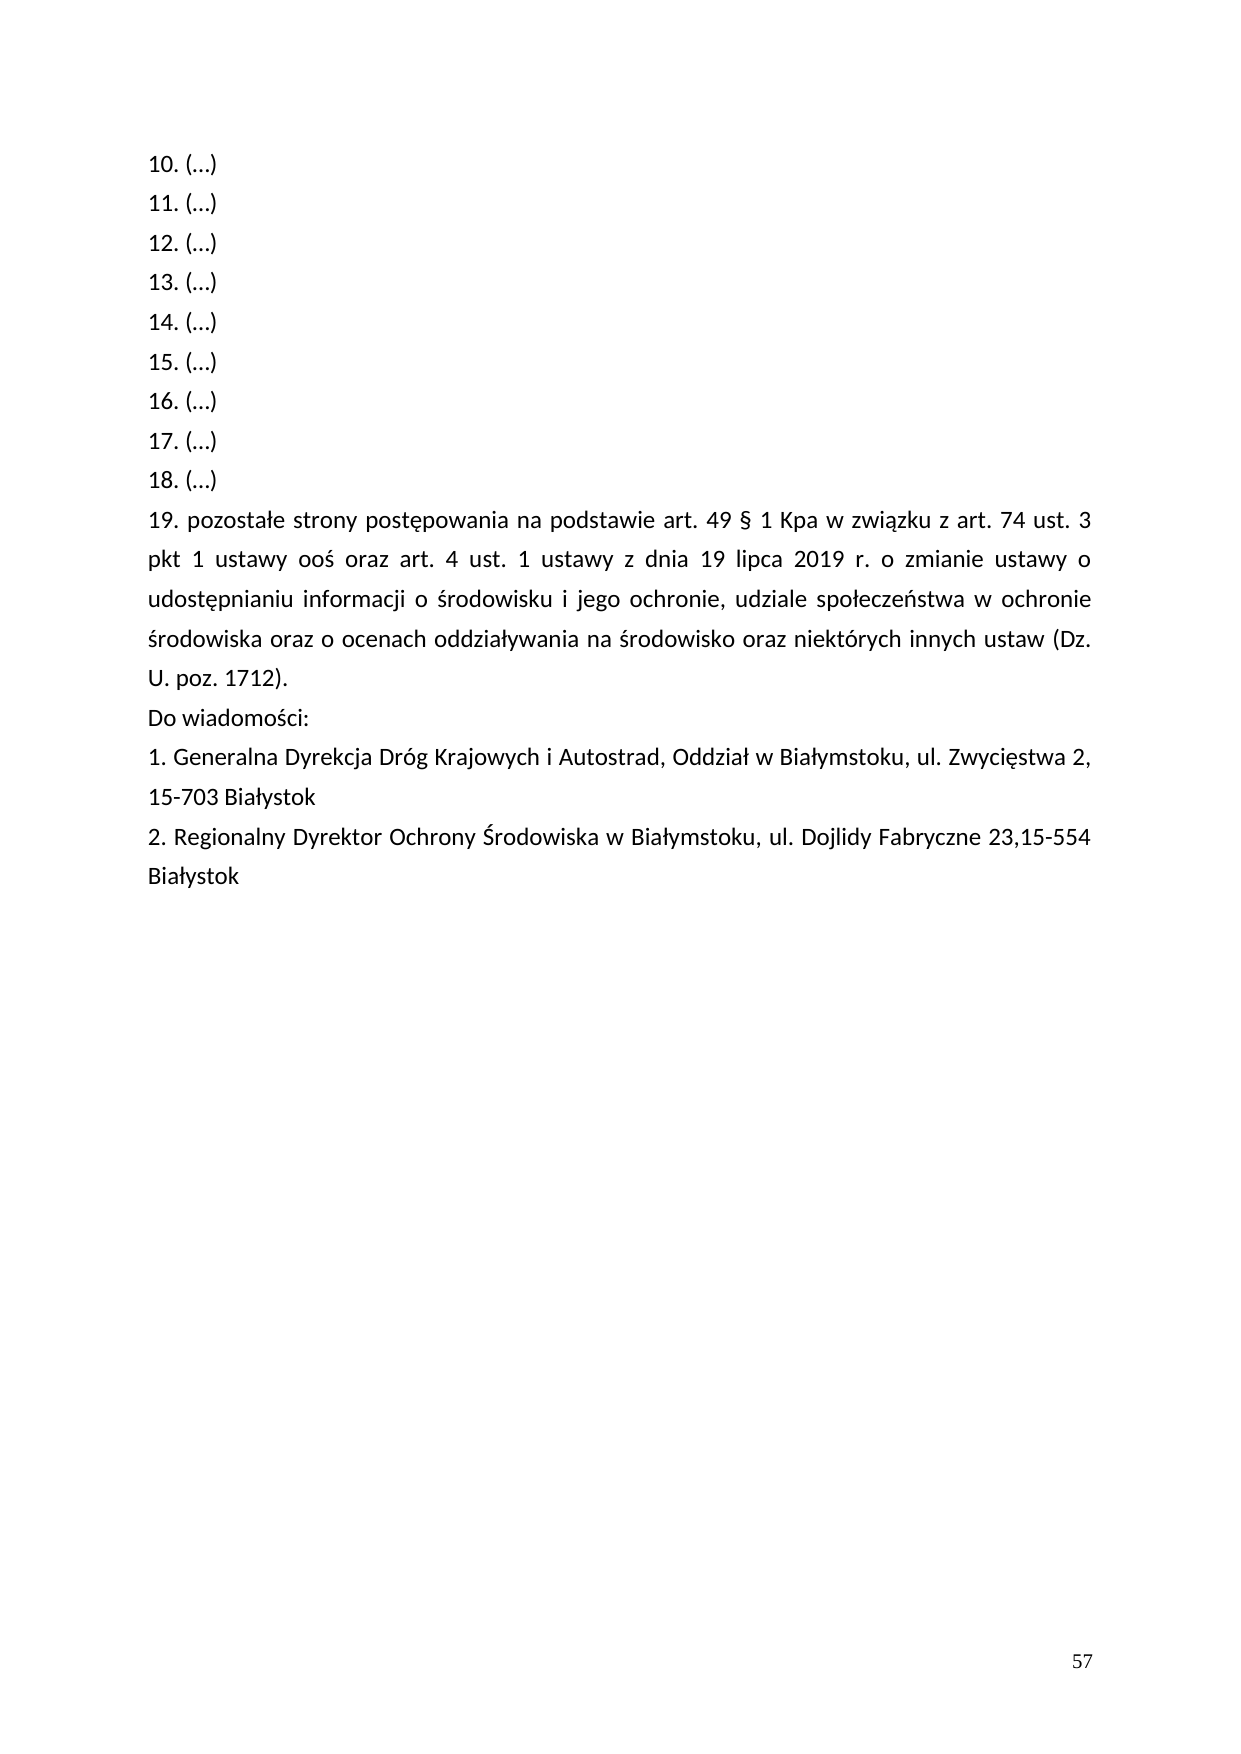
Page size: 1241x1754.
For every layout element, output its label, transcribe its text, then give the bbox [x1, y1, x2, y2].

text 18. (…) [148, 464, 1092, 495]
text 10. (…) [148, 148, 1092, 178]
text 11. (…) [148, 187, 1092, 218]
text 16. (…) [148, 385, 1092, 416]
text Do wiadomości: [148, 702, 1092, 732]
text 1. Generalna Dyrekcja Dróg Krajowych i Autostrad, Oddział w Białymstoku, ul. Zwycięstwa 2, 15-703 Białystok [148, 741, 1092, 812]
text 2. Regionalny Dyrektor Ochrony Środowiska w Białymstoku, ul. Dojlidy Fabryczne 23,15-554 Białystok [148, 821, 1092, 891]
text 19. pozostałe strony postępowania na podstawie art. 49 § 1 Kpa w związku z art. 74 ust. 3 pkt 1 ustawy ooś oraz art. 4 ust. 1 ustawy z dnia 19 lipca 2019 r. o zmianie ustawy o udostępnianiu informacji o środowisku i jego ochronie, udziale społeczeństwa w ochronie środowiska oraz o ocenach oddziaływania na środowisko oraz niektórych innych ustaw (Dz. U. poz. 1712). [148, 504, 1092, 693]
text 14. (…) [148, 306, 1092, 337]
text 12. (…) [148, 227, 1092, 257]
text 13. (…) [148, 266, 1092, 297]
text 17. (…) [148, 425, 1092, 455]
text 15. (…) [148, 346, 1092, 376]
